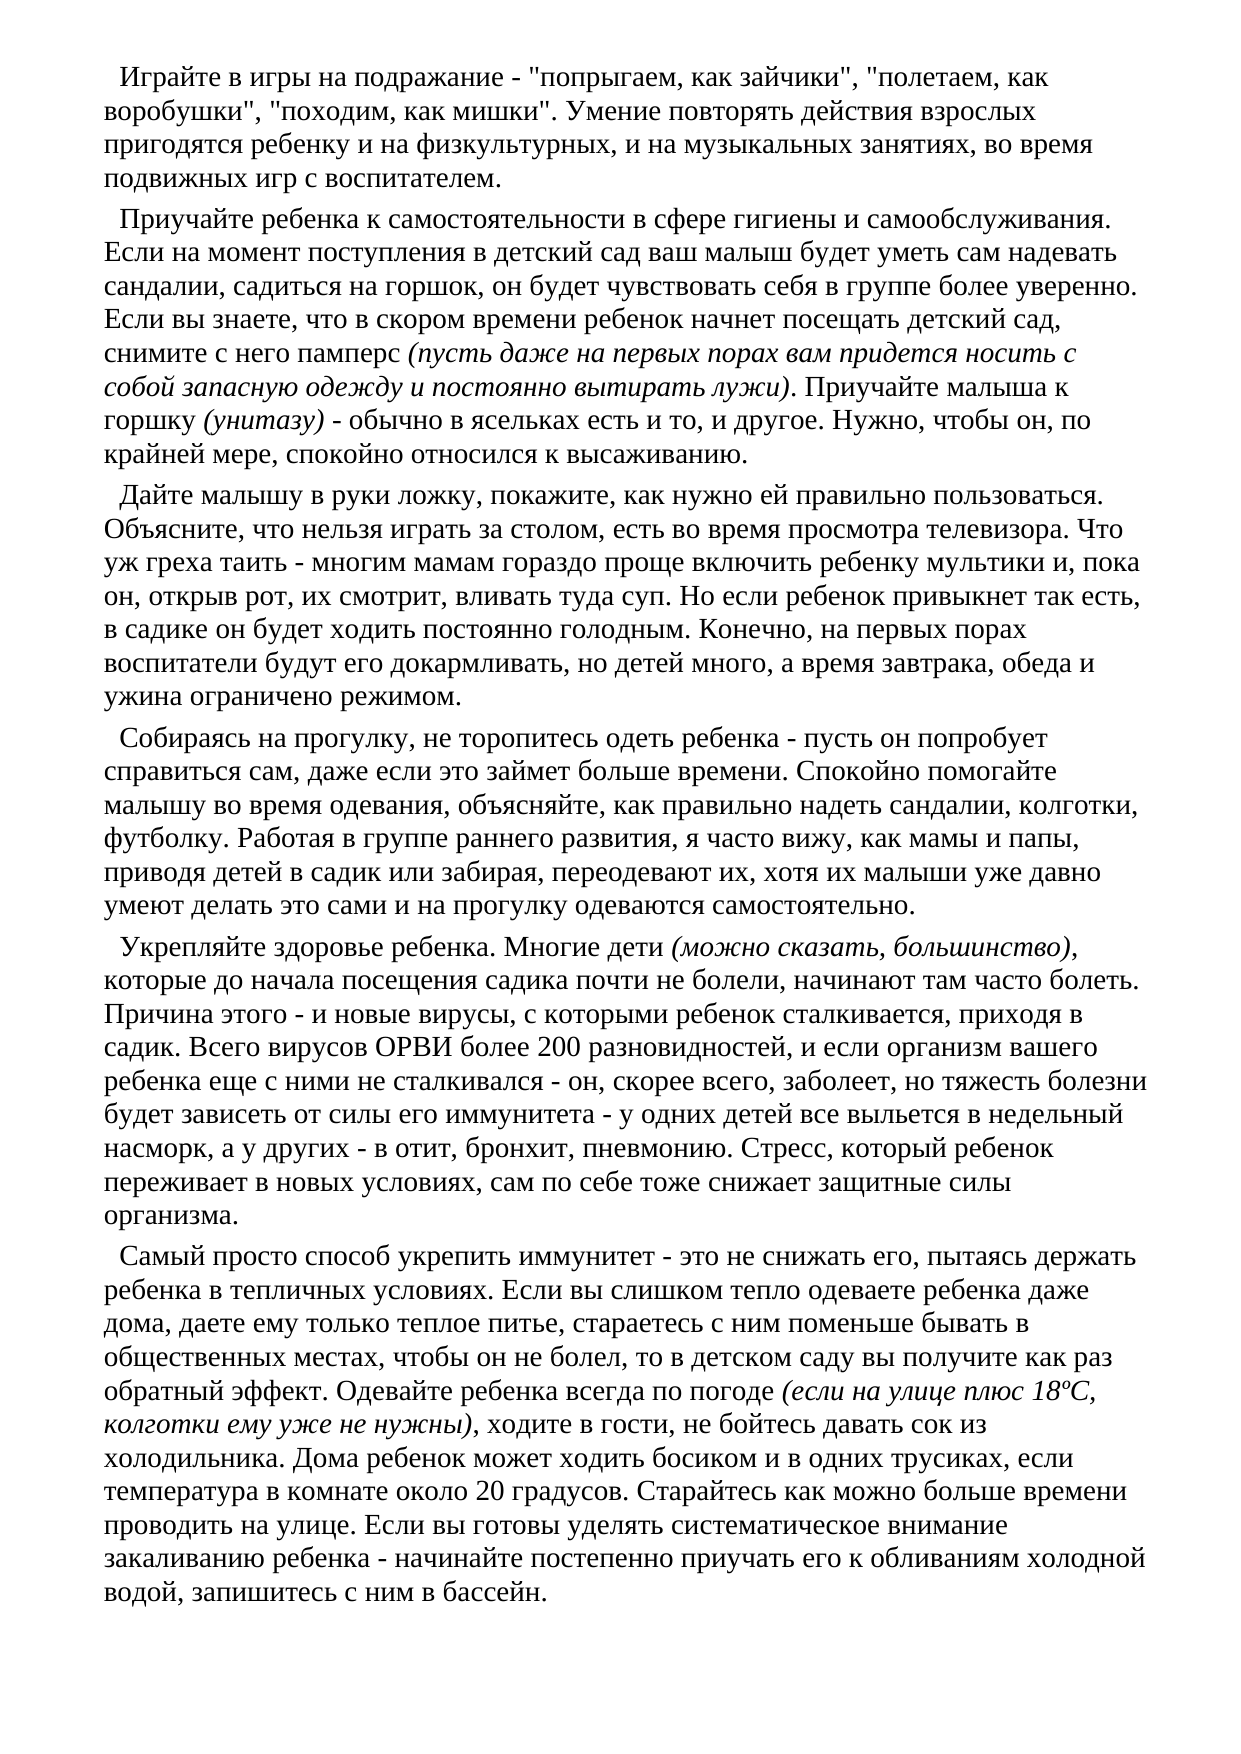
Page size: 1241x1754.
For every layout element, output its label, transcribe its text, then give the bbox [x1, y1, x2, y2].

text Играйте в игры на подражание - "попрыгаем, как зайчики", "полетаем, как воробушки", "походим, как мишки". Умение повторять действия взрослых пригодятся ребенку и на физкультурных, и на музыкальных занятиях, во время подвижных игр с воспитателем. [103, 59, 1152, 193]
text Собираясь на прогулку, не торопитесь одеть ребенка - пусть он попробует справиться сам, даже если это займет больше времени. Спокойно помогайте малышу во время одевания, объясняйте, как правильно надеть сандалии, колготки, футболку. Работая в группе раннего развития, я часто вижу, как мамы и папы, приводя детей в садик или забирая, переодевают их, хотя их малыши уже давно умеют делать это сами и на прогулку одеваются самостоятельно. [103, 720, 1152, 921]
text Самый просто способ укрепить иммунитет - это не снижать его, пытаясь держать ребенка в тепличных условиях. Если вы слишком тепло одеваете ребенка даже дома, даете ему только теплое питье, стараетесь с ним поменьше бывать в общественных местах, чтобы он не болел, то в детском саду вы получите как раз обратный эффект. Одевайте ребенка всегда по погоде (если на улице плюс 18ºС, колготки ему уже не нужны), ходите в гости, не бойтесь давать сок из холодильника. Дома ребенок может ходить босиком и в одних трусиках, если температура в комнате около 20 градусов. Старайтесь как можно больше времени проводить на улице. Если вы готовы уделять систематическое внимание закаливанию ребенка - начинайте постепенно приучать его к обливаниям холодной водой, запишитесь с ним в бассейн. [103, 1238, 1152, 1607]
text Приучайте ребенка к самостоятельности в сфере гигиены и самообслуживания. Если на момент поступления в детский сад ваш малыш будет уметь сам надевать сандалии, садиться на горшок, он будет чувствовать себя в группе более уверенно. Если вы знаете, что в скором времени ребенок начнет посещать детский сад, снимите с него памперс (пусть даже на первых порах вам придется носить с собой запасную одежду и постоянно вытирать лужи). Приучайте малыша к горшку (унитазу) - обычно в ясельках есть и то, и другое. Нужно, чтобы он, по крайней мере, спокойно относился к высаживанию. [103, 201, 1152, 469]
text Дайте малышу в руки ложку, покажите, как нужно ей правильно пользоваться. Объясните, что нельзя играть за столом, есть во время просмотра телевизора. Что уж греха таить - многим мамам гораздо проще включить ребенку мультики и, пока он, открыв рот, их смотрит, вливать туда суп. Но если ребенок привыкнет так есть, в садике он будет ходить постоянно голодным. Конечно, на первых порах воспитатели будут его докармливать, но детей много, а время завтрака, обеда и ужина ограничено режимом. [103, 477, 1152, 712]
text Укрепляйте здоровье ребенка. Многие дети (можно сказать, большинство), которые до начала посещения садика почти не болели, начинают там часто болеть. Причина этого - и новые вирусы, с которыми ребенок сталкивается, приходя в садик. Всего вирусов ОРВИ более 200 разновидностей, и если организм вашего ребенка еще с ними не сталкивался - он, скорее всего, заболеет, но тяжесть болезни будет зависеть от силы его иммунитета - у одних детей все выльется в недельный насморк, а у других - в отит, бронхит, пневмонию. Стресс, который ребенок переживает в новых условиях, сам по себе тоже снижает защитные силы организма. [103, 929, 1152, 1231]
